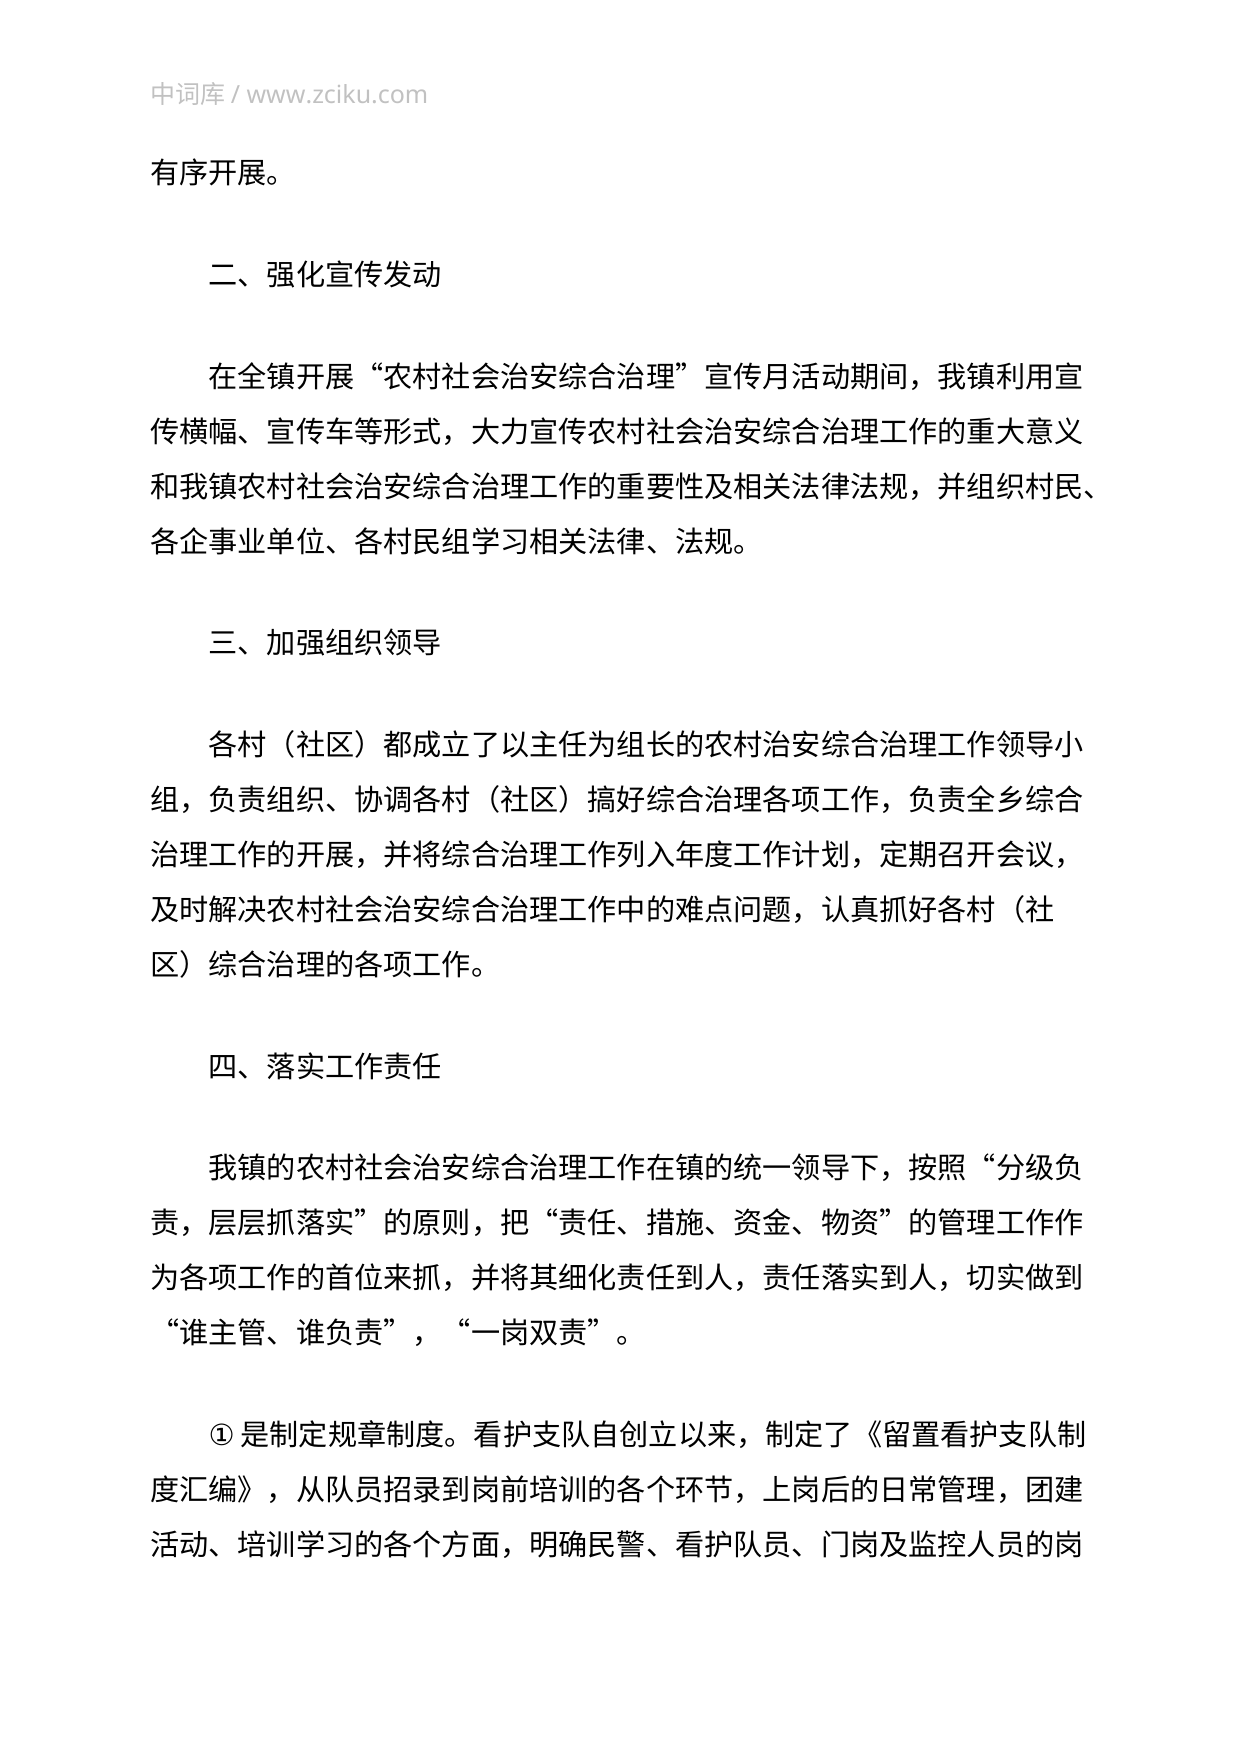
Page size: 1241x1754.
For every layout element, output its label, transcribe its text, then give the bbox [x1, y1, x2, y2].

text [150, 1411, 1090, 1563]
text 在全镇开展“农村社会治安综合治理”宣传月活动期间，我镇利用宣传横幅、宣传车等形式，大力宣传农村社会治安综合治理工作的重大意义和我镇农村社会治安综合治理工作的重要性及相关法律法规，并组织村民、各企事业单位、各村民组学习相关法律、法规。 [150, 353, 1090, 561]
text 四、落实工作责任 [150, 1043, 1090, 1085]
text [150, 150, 1090, 192]
text 二、强化宣传发动 [150, 252, 1090, 294]
text 我镇的农村社会治安综合治理工作在镇的统一领导下，按照“分级负责，层层抓落实”的原则，把“责任、措施、资金、物资”的管理工作作为各项工作的首位来抓，并将其细化责任到人，责任落实到人，切实做到“谁主管、谁负责”，“一岗双责”。 [150, 1145, 1090, 1352]
text 各村（社区）都成立了以主任为组长的农村治安综合治理工作领导小组，负责组织、协调各村（社区）搞好综合治理各项工作，负责全乡综合治理工作的开展，并将综合治理工作列入年度工作计划，定期召开会议，及时解决农村社会治安综合治理工作中的难点问题，认真抓好各村（社区）综合治理的各项工作。 [150, 722, 1090, 984]
text 三、加强组织领导 [150, 620, 1090, 662]
